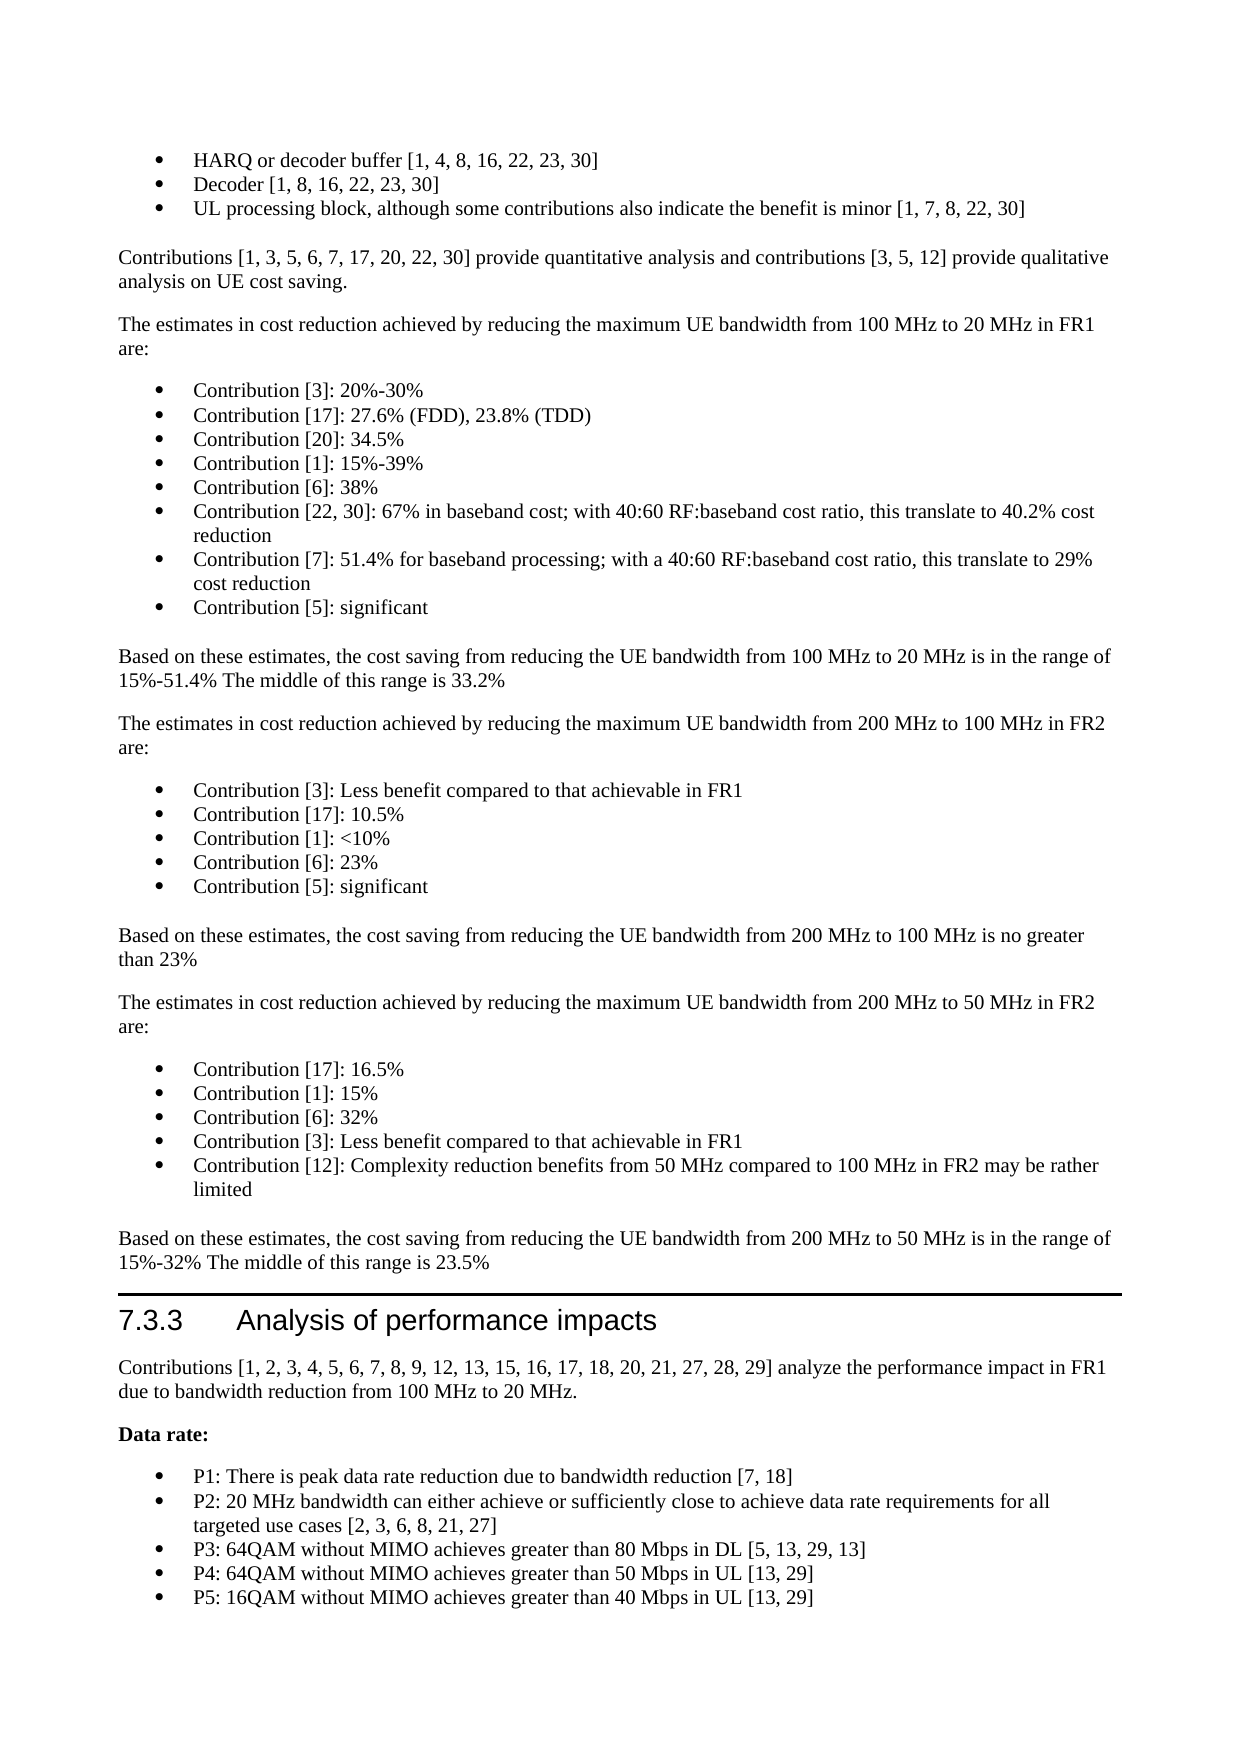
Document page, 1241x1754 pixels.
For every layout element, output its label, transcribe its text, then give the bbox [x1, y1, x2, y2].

list P4: 64QAM without MIMO achieves greater than 50 Mbps in UL [13, 29] [156, 1561, 1122, 1585]
text Based on these estimates, the cost saving from reducing the UE bandwidth from 100 MHz to 20 MHz is in the range of 15%-51.4% The middle of this range is 33.2% [118, 644, 1122, 692]
list Contribution [17]: 27.6% (FDD), 23.8% (TDD) [156, 402, 1122, 427]
list Contribution [1]: <10% [156, 826, 1122, 850]
text Based on these estimates, the cost saving from reducing the UE bandwidth from 200 MHz to 50 MHz is in the range of 15%-32% The middle of this range is 23.5% [118, 1226, 1122, 1274]
list P3: 64QAM without MIMO achieves greater than 80 Mbps in DL [5, 13, 29, 13] [156, 1537, 1122, 1561]
list P5: 16QAM without MIMO achieves greater than 40 Mbps in UL [13, 29] [156, 1585, 1122, 1609]
list Contribution [5]: significant [156, 595, 1122, 619]
list HARQ or decoder buffer [1, 4, 8, 16, 22, 23, 30] [156, 147, 1122, 172]
list Contribution [6]: 23% [156, 850, 1122, 874]
list Contribution [3]: Less benefit compared to that achievable in FR1 [156, 1129, 1122, 1153]
subtitle 7.3.3 Analysis of performance impacts [118, 1296, 1122, 1336]
list Contribution [1]: 15% [156, 1081, 1122, 1105]
list Contribution [20]: 34.5% [156, 427, 1122, 451]
list Contribution [17]: 10.5% [156, 802, 1122, 826]
text Contributions [1, 2, 3, 4, 5, 6, 7, 8, 9, 12, 13, 15, 16, 17, 18, 20, 21, 27, 28, 29] analyze the performance impact in FR1 due to bandwidth reduction from 100 MHz to 20 MHz. [118, 1355, 1122, 1403]
list Contribution [6]: 38% [156, 475, 1122, 499]
list Contribution [5]: significant [156, 874, 1122, 898]
text Contributions [1, 3, 5, 6, 7, 17, 20, 22, 30] provide quantitative analysis and contributions [3, 5, 12] provide qualitative analysis on UE cost saving. [118, 245, 1122, 293]
list P2: 20 MHz bandwidth can either achieve or sufficiently close to achieve data rate requirements for all targeted use cases [2, 3, 6, 8, 21, 27] [156, 1488, 1122, 1537]
list Contribution [1]: 15%-39% [156, 451, 1122, 475]
text The estimates in cost reduction achieved by reducing the maximum UE bandwidth from 200 MHz to 100 MHz in FR2 are: [118, 711, 1122, 759]
text Based on these estimates, the cost saving from reducing the UE bandwidth from 200 MHz to 100 MHz is no greater than 23% [118, 923, 1122, 971]
list Contribution [7]: 51.4% for baseband processing; with a 40:60 RF:baseband cost ratio, this translate to 29% cost reduction [156, 547, 1122, 595]
list P1: There is peak data rate reduction due to bandwidth reduction [7, 18] [156, 1464, 1122, 1488]
text The estimates in cost reduction achieved by reducing the maximum UE bandwidth from 200 MHz to 50 MHz in FR2 are: [118, 990, 1122, 1038]
list Contribution [3]: 20%-30% [156, 378, 1122, 402]
list Contribution [6]: 32% [156, 1105, 1122, 1129]
list Decoder [1, 8, 16, 22, 23, 30] [156, 172, 1122, 196]
list Contribution [12]: Complexity reduction benefits from 50 MHz compared to 100 MHz in FR2 may be rather limited [156, 1153, 1122, 1201]
list Contribution [17]: 16.5% [156, 1057, 1122, 1081]
list Contribution [3]: Less benefit compared to that achievable in FR1 [156, 778, 1122, 802]
list UL processing block, although some contributions also indicate the benefit is minor [1, 7, 8, 22, 30] [156, 196, 1122, 220]
list Contribution [22, 30]: 67% in baseband cost; with 40:60 RF:baseband cost ratio, this translate to 40.2% cost reduction [156, 499, 1122, 547]
text Data rate: [118, 1422, 1122, 1446]
text The estimates in cost reduction achieved by reducing the maximum UE bandwidth from 100 MHz to 20 MHz in FR1 are: [118, 312, 1122, 360]
